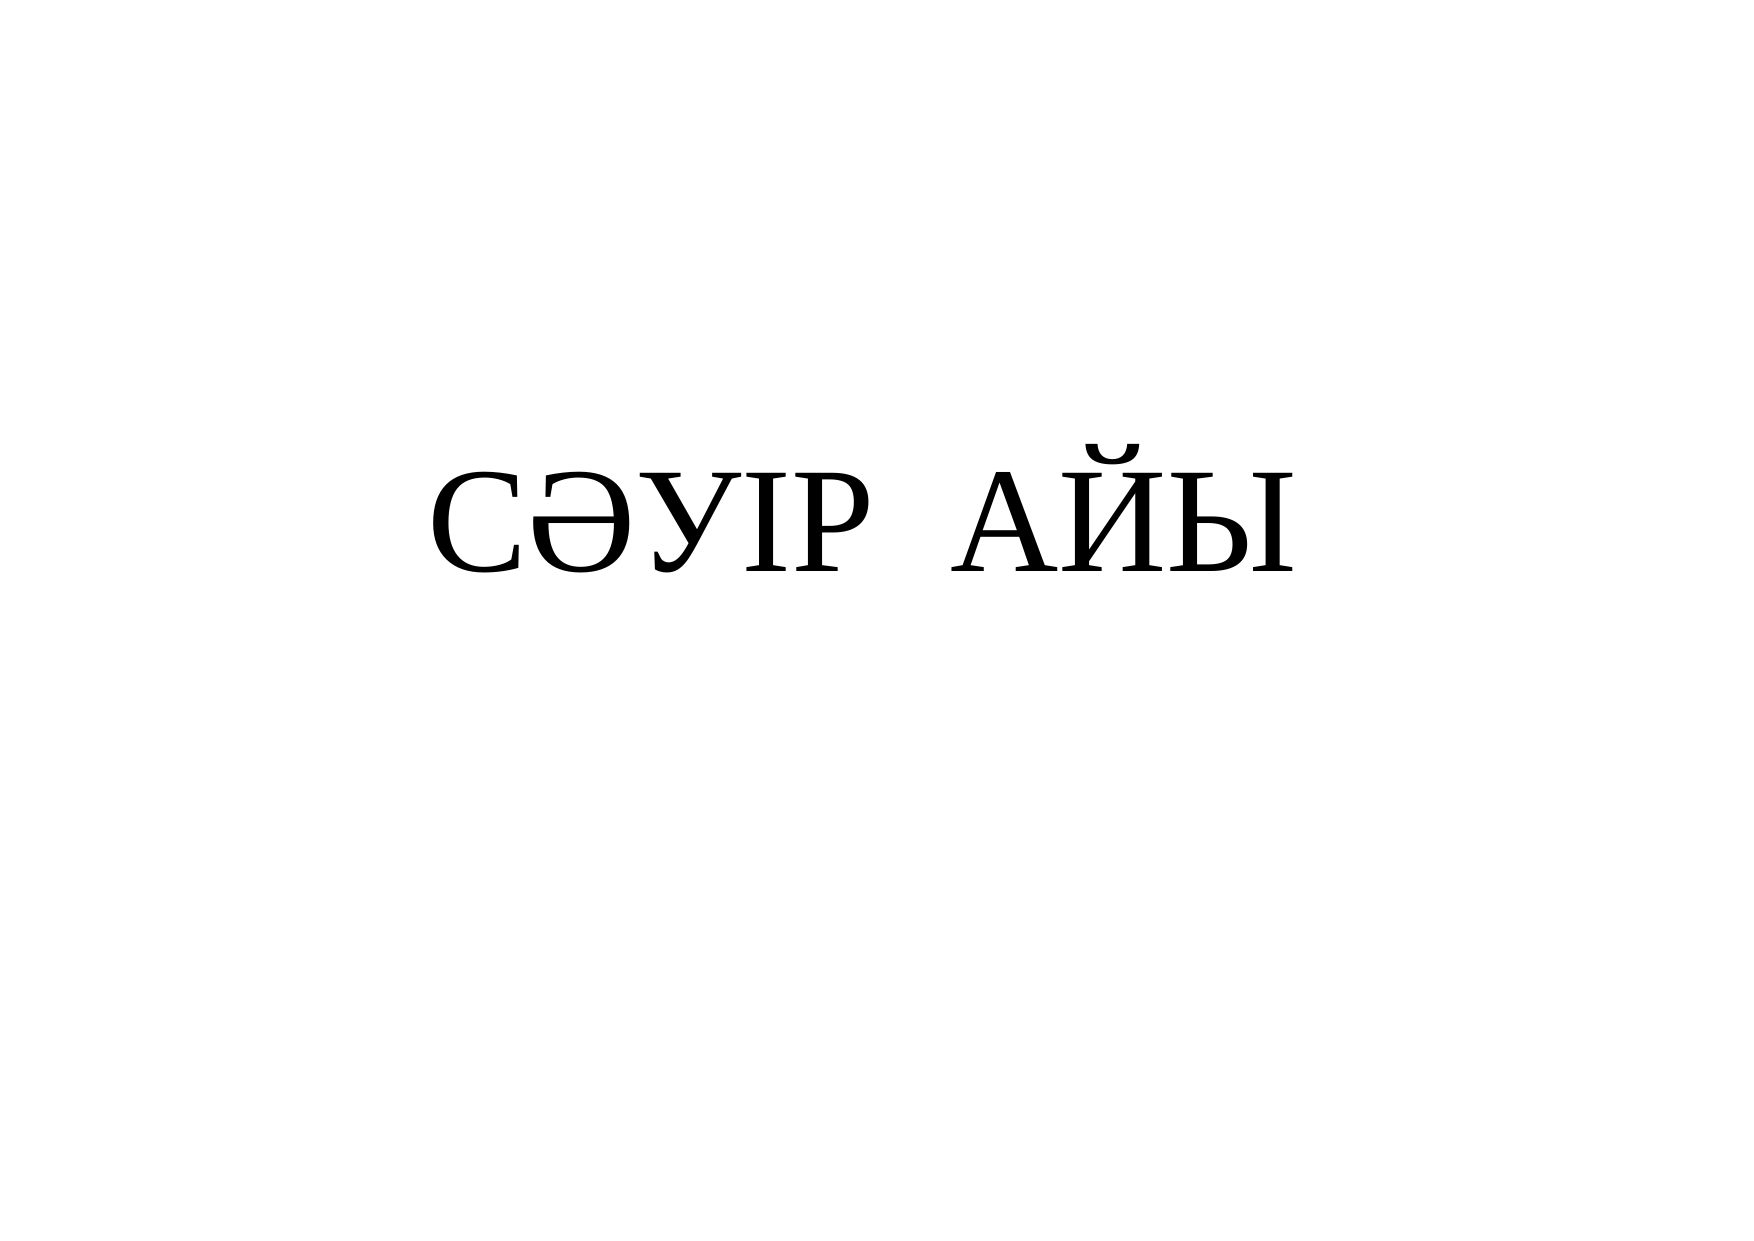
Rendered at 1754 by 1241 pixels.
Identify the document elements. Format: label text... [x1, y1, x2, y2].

text СӘУІР АЙЫ [89, 431, 1636, 603]
